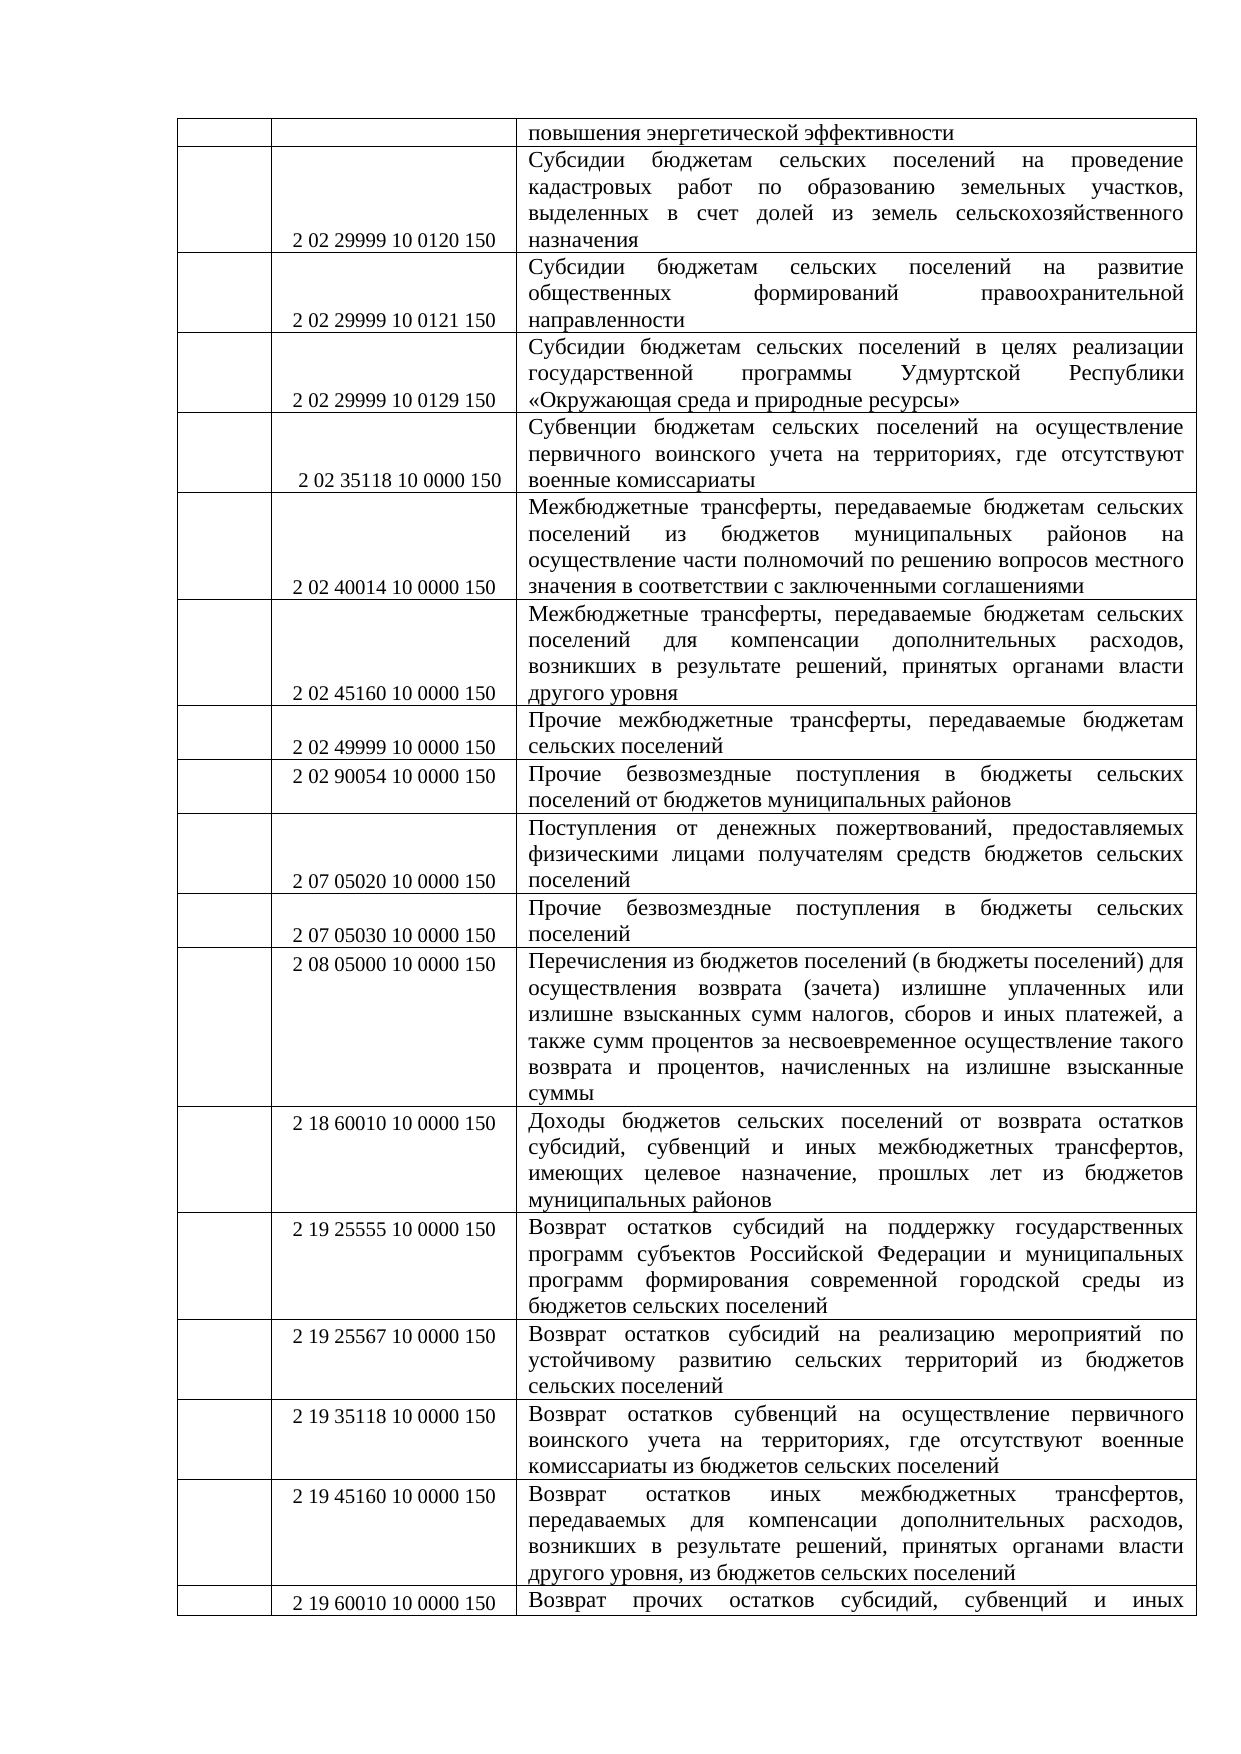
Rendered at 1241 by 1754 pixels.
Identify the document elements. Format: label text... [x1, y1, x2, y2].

table_cell Субсидии бюджетам сельских поселений на проведение кадастровых работ по образованию земельных участков, выделенных в счет долей из земель сельскохозяйственного назначения [517, 147, 1196, 252]
table_cell [178, 600, 271, 705]
table_cell 2 02 49999 10 0000 150 [272, 706, 516, 759]
table_cell [178, 706, 271, 759]
table_cell Субсидии бюджетам сельских поселений на развитие общественных формирований правоохранительной направленности [517, 253, 1196, 332]
table_cell Возврат остатков субсидий на реализацию мероприятий по устойчивому развитию сельских территорий из бюджетов сельских поселений [517, 1320, 1196, 1399]
table_cell [178, 1213, 271, 1319]
table_cell [178, 1480, 271, 1585]
table_cell [178, 1586, 271, 1615]
table_cell 2 02 40014 10 0000 150 [272, 493, 516, 599]
table_cell [178, 894, 271, 947]
table_cell [178, 147, 271, 252]
table_cell 2 02 29999 10 0120 150 [272, 147, 516, 252]
table_cell [178, 1107, 271, 1212]
table_cell 2 19 25555 10 0000 150 [272, 1213, 516, 1319]
table_cell 2 19 35118 10 0000 150 [272, 1400, 516, 1479]
table_cell 2 07 05020 10 0000 150 [272, 814, 516, 893]
table_cell 2 02 45160 10 0000 150 [272, 600, 516, 705]
table_cell Возврат остатков иных межбюджетных трансфертов, передаваемых для компенсации дополнительных расходов, возникших в результате решений, принятых органами власти другого уровня, из бюджетов сельских поселений [517, 1480, 1196, 1585]
table_cell Прочие межбюджетные трансферты, передаваемые бюджетам сельских поселений [517, 706, 1196, 759]
table_cell 2 19 25567 10 0000 150 [272, 1320, 516, 1399]
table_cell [272, 1586, 516, 1615]
table_cell Межбюджетные трансферты, передаваемые бюджетам сельских поселений из бюджетов муниципальных районов на осуществление части полномочий по решению вопросов местного значения в соответствии с заключенными соглашениями [517, 493, 1196, 599]
table_cell Прочие безвозмездные поступления в бюджеты сельских поселений [517, 894, 1196, 947]
table_cell Субсидии бюджетам сельских поселений в целях реализации государственной программы Удмуртской Республики «Окружающая среда и природные ресурсы» [517, 333, 1196, 412]
table_cell 2 18 60010 10 0000 150 [272, 1107, 516, 1212]
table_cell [272, 119, 516, 146]
table_cell [178, 413, 271, 492]
table_cell [178, 1400, 271, 1479]
table_cell Возврат остатков субвенций на осуществление первичного воинского учета на территориях, где отсутствуют военные комиссариаты из бюджетов сельских поселений [517, 1400, 1196, 1479]
table_cell 2 19 45160 10 0000 150 [272, 1480, 516, 1585]
table_cell [178, 760, 271, 813]
table_cell Возврат остатков субсидий на поддержку государственных программ субъектов Российской Федерации и муниципальных программ формирования современной городской среды из бюджетов сельских поселений [517, 1213, 1196, 1319]
table_cell [178, 814, 271, 893]
table_cell 2 02 29999 10 0121 150 [272, 253, 516, 332]
table_cell 2 08 05000 10 0000 150 [272, 948, 516, 1106]
table_cell Прочие безвозмездные поступления в бюджеты сельских поселений от бюджетов муниципальных районов [517, 760, 1196, 813]
table_cell Доходы бюджетов сельских поселений от возврата остатков субсидий, субвенций и иных межбюджетных трансфертов, имеющих целевое назначение, прошлых лет из бюджетов муниципальных районов [517, 1107, 1196, 1212]
table_cell Межбюджетные трансферты, передаваемые бюджетам сельских поселений для компенсации дополнительных расходов, возникших в результате решений, принятых органами власти другого уровня [517, 600, 1196, 705]
table_cell [178, 948, 271, 1106]
table_cell [178, 493, 271, 599]
table_cell Субвенции бюджетам сельских поселений на осуществление первичного воинского учета на территориях, где отсутствуют военные комиссариаты [517, 413, 1196, 492]
table_cell [178, 333, 271, 412]
table_cell [178, 253, 271, 332]
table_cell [517, 1586, 1196, 1615]
table_cell Перечисления из бюджетов поселений (в бюджеты поселений) для осуществления возврата (зачета) излишне уплаченных или излишне взысканных сумм налогов, сборов и иных платежей, а также сумм процентов за несвоевременное осуществление такого возврата и процентов, начисленных на излишне взысканные суммы [517, 948, 1196, 1106]
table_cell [517, 119, 1196, 146]
table_cell 2 02 35118 10 0000 150 [272, 413, 516, 492]
table_cell 2 02 29999 10 0129 150 [272, 333, 516, 412]
table_cell 2 07 05030 10 0000 150 [272, 894, 516, 947]
table_cell [178, 119, 271, 146]
table_cell Поступления от денежных пожертвований, предоставляемых физическими лицами получателям средств бюджетов сельских поселений [517, 814, 1196, 893]
table_cell [178, 1320, 271, 1399]
table_cell 2 02 90054 10 0000 150 [272, 760, 516, 813]
